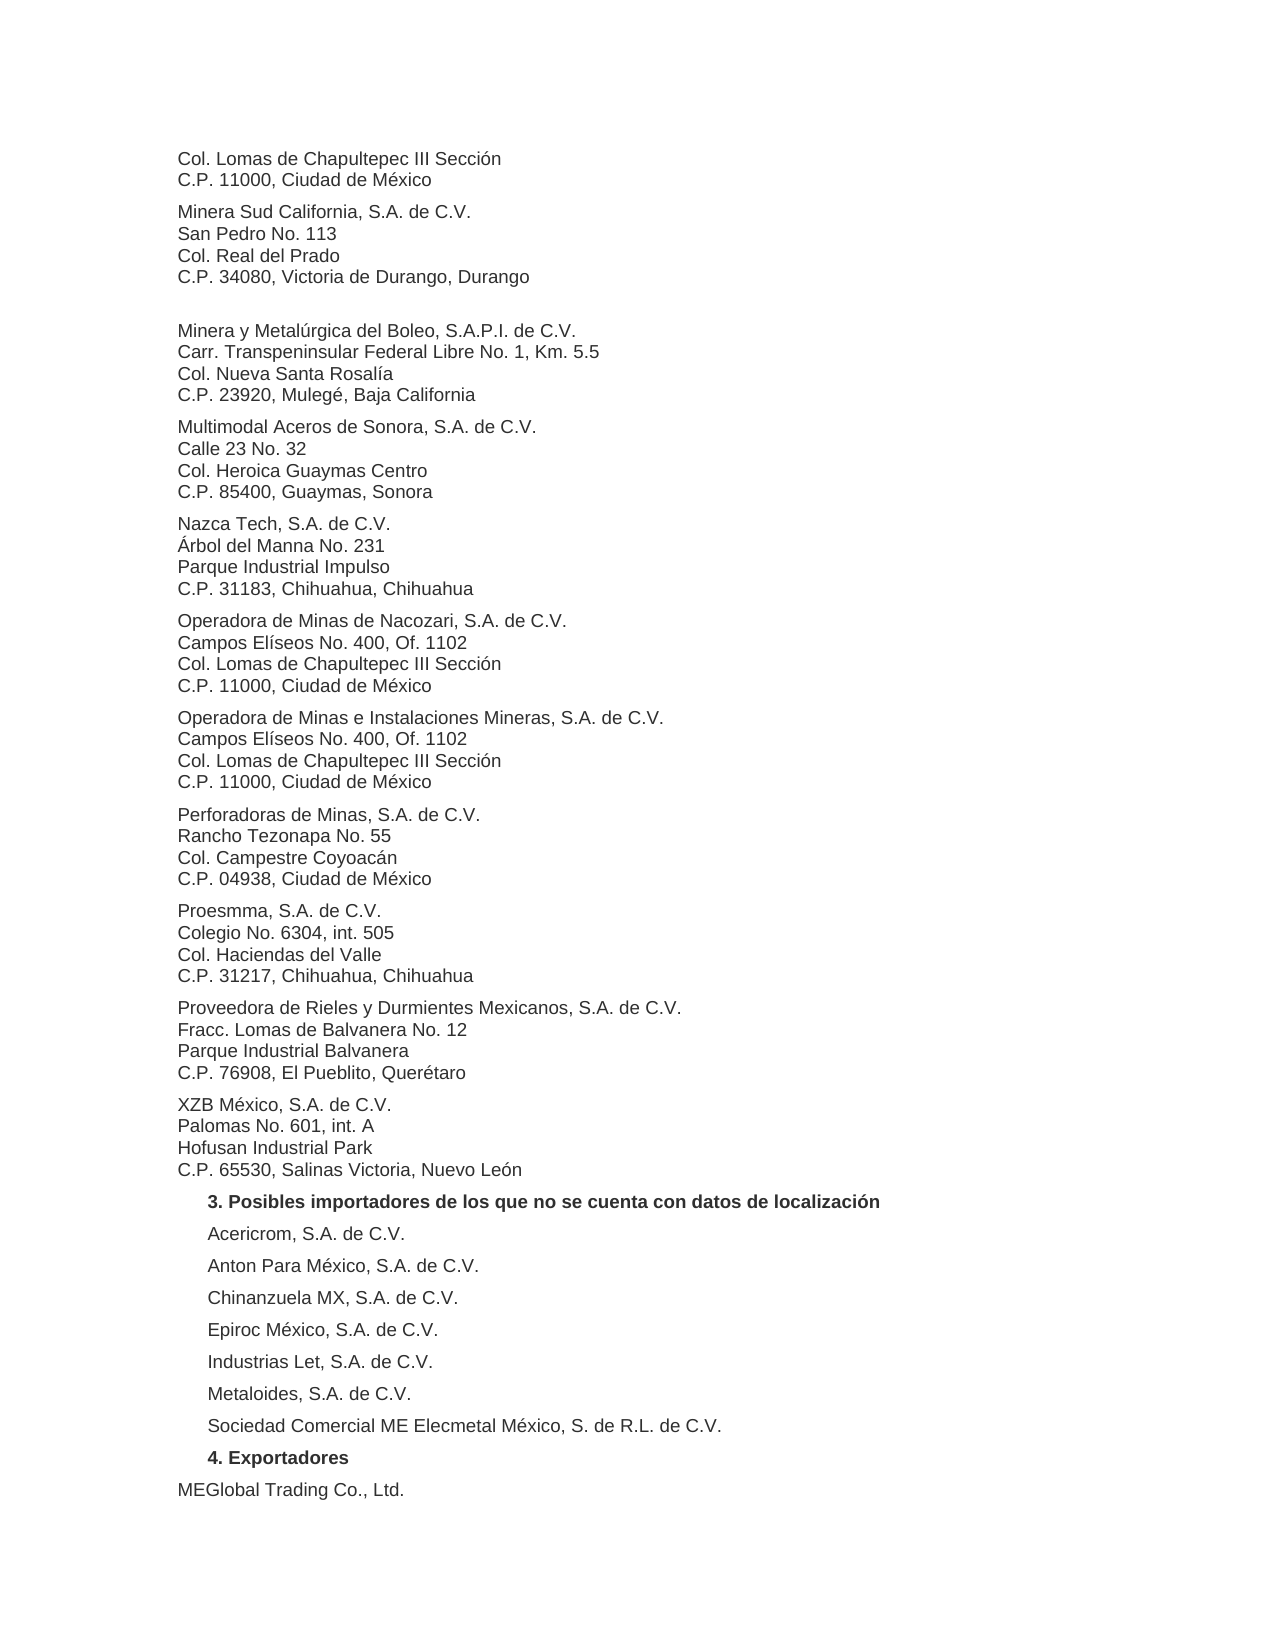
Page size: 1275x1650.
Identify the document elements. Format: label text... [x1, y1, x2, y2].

text Perforadoras de Minas, S.A. de C.V. [177, 803, 1098, 825]
text Col. Haciendas del Valle [177, 943, 1098, 965]
text C.P. 11000, Ciudad de México [177, 674, 1098, 696]
text Operadora de Minas e Instalaciones Mineras, S.A. de C.V. [177, 707, 1098, 728]
text C.P. 11000, Ciudad de México [177, 169, 1098, 191]
text Col. Heroica Guaymas Centro [177, 459, 1098, 481]
text Industrias Let, S.A. de C.V. [177, 1351, 1098, 1372]
text Árbol del Manna No. 231 [177, 535, 1098, 556]
text XZB México, S.A. de C.V. [177, 1094, 1098, 1115]
text C.P. 11000, Ciudad de México [177, 771, 1098, 793]
text C.P. 23920, Mulegé, Baja California [177, 384, 1098, 406]
text Campos Elíseos No. 400, Of. 1102 [177, 728, 1098, 750]
text Epiroc México, S.A. de C.V. [177, 1319, 1098, 1340]
text Col. Real del Prado [177, 244, 1098, 266]
text Proesmma, S.A. de C.V. [177, 900, 1098, 922]
text Col. Lomas de Chapultepec III Sección [177, 750, 1098, 771]
text Sociedad Comercial ME Elecmetal México, S. de R.L. de C.V. [177, 1415, 1098, 1437]
text C.P. 31183, Chihuahua, Chihuahua [177, 578, 1098, 599]
text C.P. 31217, Chihuahua, Chihuahua [177, 965, 1098, 986]
text Minera Sud California, S.A. de C.V. [177, 201, 1098, 223]
text Proveedora de Rieles y Durmientes Mexicanos, S.A. de C.V. [177, 997, 1098, 1018]
text Col. Campestre Coyoacán [177, 847, 1098, 868]
text C.P. 85400, Guaymas, Sonora [177, 481, 1098, 503]
text Col. Lomas de Chapultepec III Sección [177, 148, 1098, 169]
text C.P. 04938, Ciudad de México [177, 868, 1098, 890]
text Parque Industrial Balvanera [177, 1040, 1098, 1062]
text Colegio No. 6304, int. 505 [177, 922, 1098, 943]
text Col. Lomas de Chapultepec III Sección [177, 653, 1098, 674]
text Minera y Metalúrgica del Boleo, S.A.P.I. de C.V. [177, 319, 1098, 341]
text San Pedro No. 113 [177, 223, 1098, 244]
text Carr. Transpeninsular Federal Libre No. 1, Km. 5.5 [177, 341, 1098, 363]
text Metaloides, S.A. de C.V. [177, 1383, 1098, 1404]
text C.P. 65530, Salinas Victoria, Nuevo León [177, 1158, 1098, 1180]
text Multimodal Aceros de Sonora, S.A. de C.V. [177, 416, 1098, 438]
text Rancho Tezonapa No. 55 [177, 825, 1098, 847]
text Operadora de Minas de Nacozari, S.A. de C.V. [177, 610, 1098, 631]
text Col. Nueva Santa Rosalía [177, 363, 1098, 384]
text Anton Para México, S.A. de C.V. [177, 1255, 1098, 1276]
text MEGlobal Trading Co., Ltd. [177, 1479, 1098, 1501]
text C.P. 34080, Victoria de Durango, Durango [177, 266, 1098, 287]
text Chinanzuela MX, S.A. de C.V. [177, 1287, 1098, 1308]
text Palomas No. 601, int. A [177, 1115, 1098, 1137]
text Parque Industrial Impulso [177, 556, 1098, 578]
text C.P. 76908, El Pueblito, Querétaro [177, 1062, 1098, 1083]
text 3. Posibles importadores de los que no se cuenta con datos de localización [177, 1191, 1098, 1212]
text Acericrom, S.A. de C.V. [177, 1223, 1098, 1244]
text Hofusan Industrial Park [177, 1137, 1098, 1158]
text Campos Elíseos No. 400, Of. 1102 [177, 631, 1098, 653]
text Nazca Tech, S.A. de C.V. [177, 513, 1098, 535]
text 4. Exportadores [177, 1447, 1098, 1469]
text Fracc. Lomas de Balvanera No. 12 [177, 1018, 1098, 1040]
text Calle 23 No. 32 [177, 438, 1098, 459]
